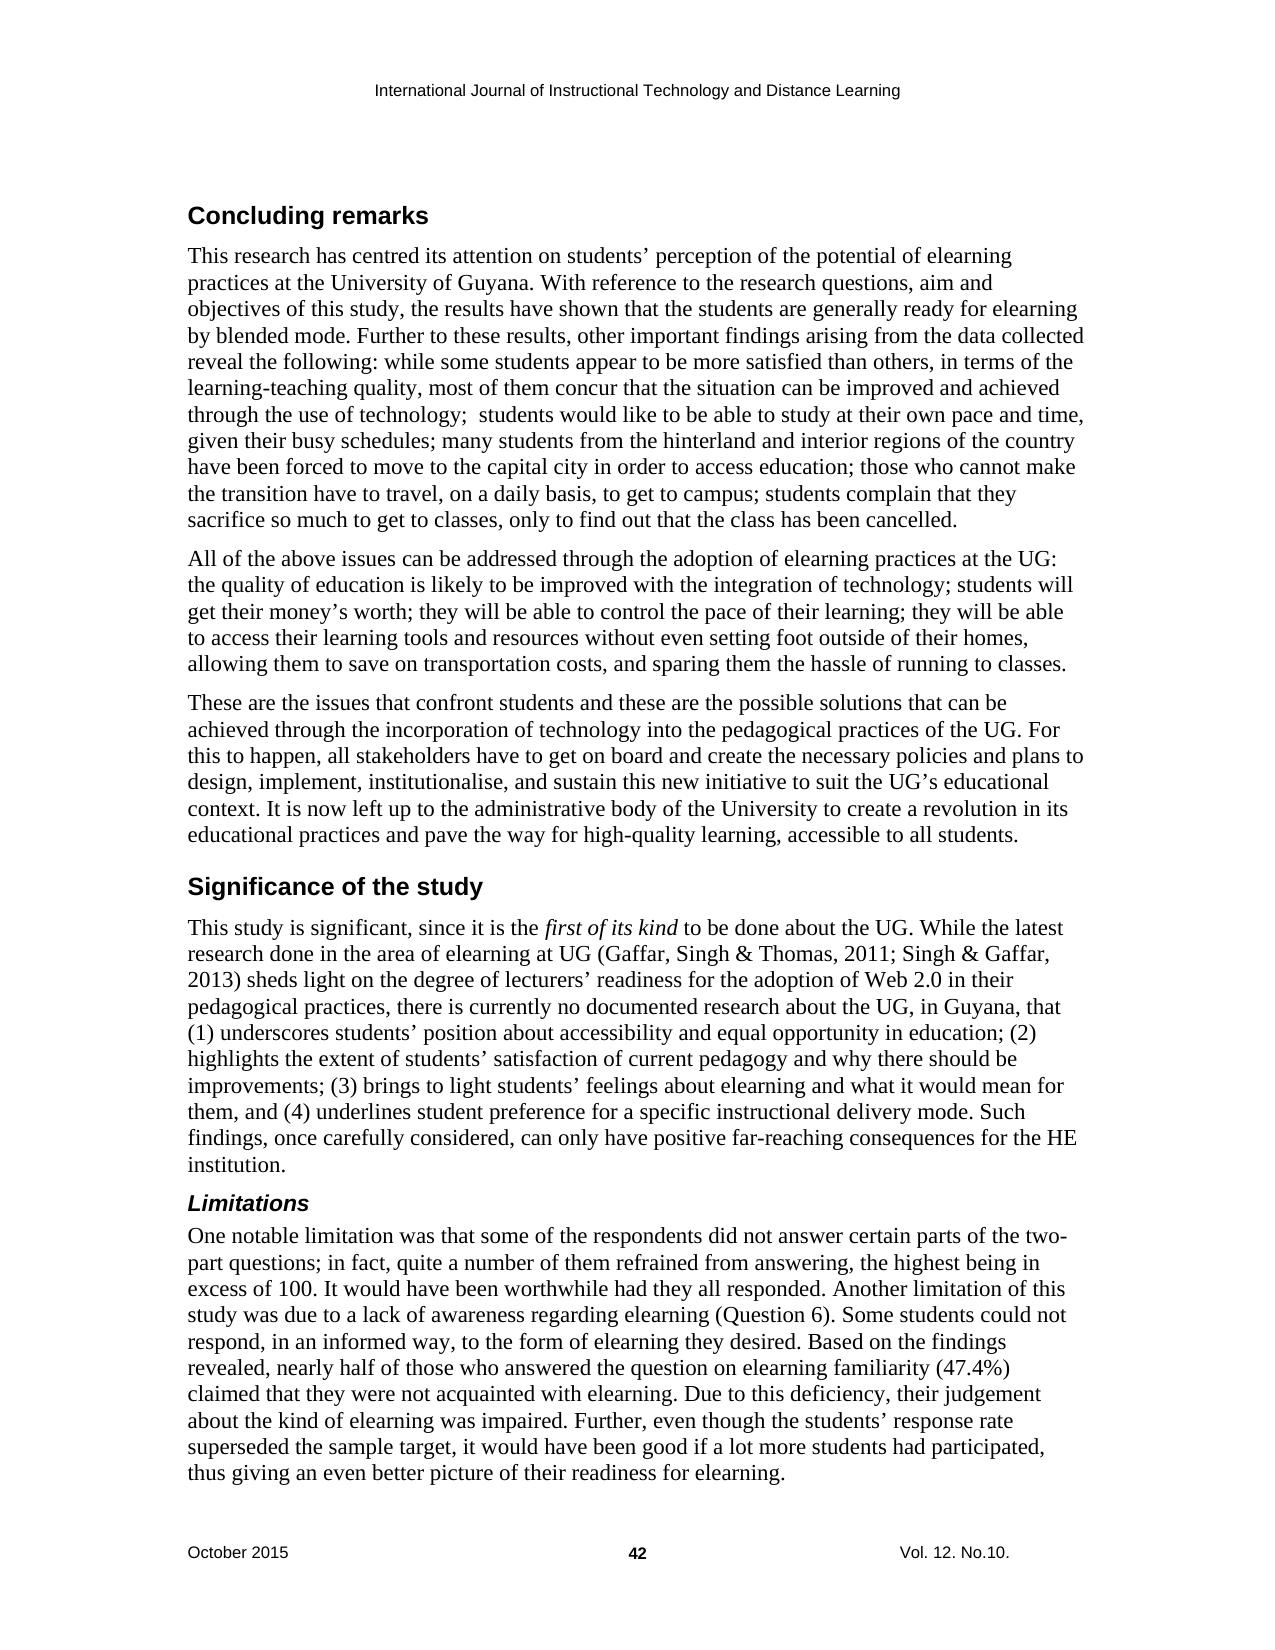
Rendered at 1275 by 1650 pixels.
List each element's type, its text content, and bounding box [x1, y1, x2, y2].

subtitle Significance of the study [187, 872, 1087, 901]
subtitle Limitations [187, 1190, 1087, 1216]
text These are the issues that confront students and these are the possible solutions that can be achieved through the incorporation of technology into the pedagogical practices of the UG. For this to happen, all stakeholders have to get on board and create the necessary policies and plans to design, implement, institutionalise, and sustain this new initiative to suit the UG’s educational context. It is now left up to the administrative body of the University to create a revolution in its educational practices and pave the way for high-quality learning, accessible to all students. [187, 689, 1087, 847]
subtitle Concluding remarks [187, 201, 1087, 230]
text This study is significant, since it is the first of its kind to be done about the UG. While the latest research done in the area of elearning at UG (Gaffar, Singh & Thomas, 2011; Singh & Gaffar, 2013) sheds light on the degree of lecturers’ readiness for the adoption of Web 2.0 in their pedagogical practices, there is currently no documented research about the UG, in Guyana, that (1) underscores students’ position about accessibility and equal opportunity in education; (2) highlights the extent of students’ satisfaction of current pedagogy and why there should be improvements; (3) brings to light students’ feelings about elearning and what it would mean for them, and (4) underlines student preference for a specific instructional delivery mode. Such findings, once carefully considered, can only have positive far-reaching consequences for the HE institution. [187, 914, 1087, 1177]
text This research has centred its attention on students’ perception of the potential of elearning practices at the University of Guyana. With reference to the research questions, aim and objectives of this study, the results have shown that the students are generally ready for elearning by blended mode. Further to these results, other important findings arising from the data collected reveal the following: while some students appear to be more satisfied than others, in terms of the learning-teaching quality, most of them concur that the situation can be improved and achieved through the use of technology; students would like to be able to study at their own pace and time, given their busy schedules; many students from the hinterland and interior regions of the country have been forced to move to the capital city in order to access education; those who cannot make the transition have to travel, on a daily basis, to get to campus; students complain that they sacrifice so much to get to classes, only to find out that the class has been cancelled. [187, 243, 1087, 532]
text One notable limitation was that some of the respondents did not answer certain parts of the two-part questions; in fact, quite a number of them refrained from answering, the highest being in excess of 100. It would have been worthwhile had they all responded. Another limitation of this study was due to a lack of awareness regarding elearning (Question 6). Some students could not respond, in an informed way, to the form of elearning they desired. Based on the findings revealed, nearly half of those who answered the question on elearning familiarity (47.4%) claimed that they were not acquainted with elearning. Due to this deficiency, their judgement about the kind of elearning was impaired. Further, even though the students’ response rate superseded the sample target, it would have been good if a lot more students had participated, thus giving an even better picture of their readiness for elearning. [187, 1222, 1087, 1486]
text All of the above issues can be addressed through the adoption of elearning practices at the UG: the quality of education is likely to be improved with the integration of technology; students will get their money’s worth; they will be able to control the pace of their learning; they will be able to access their learning tools and resources without even setting foot outside of their homes, allowing them to save on transportation costs, and sparing them the hassle of running to classes. [187, 545, 1087, 677]
